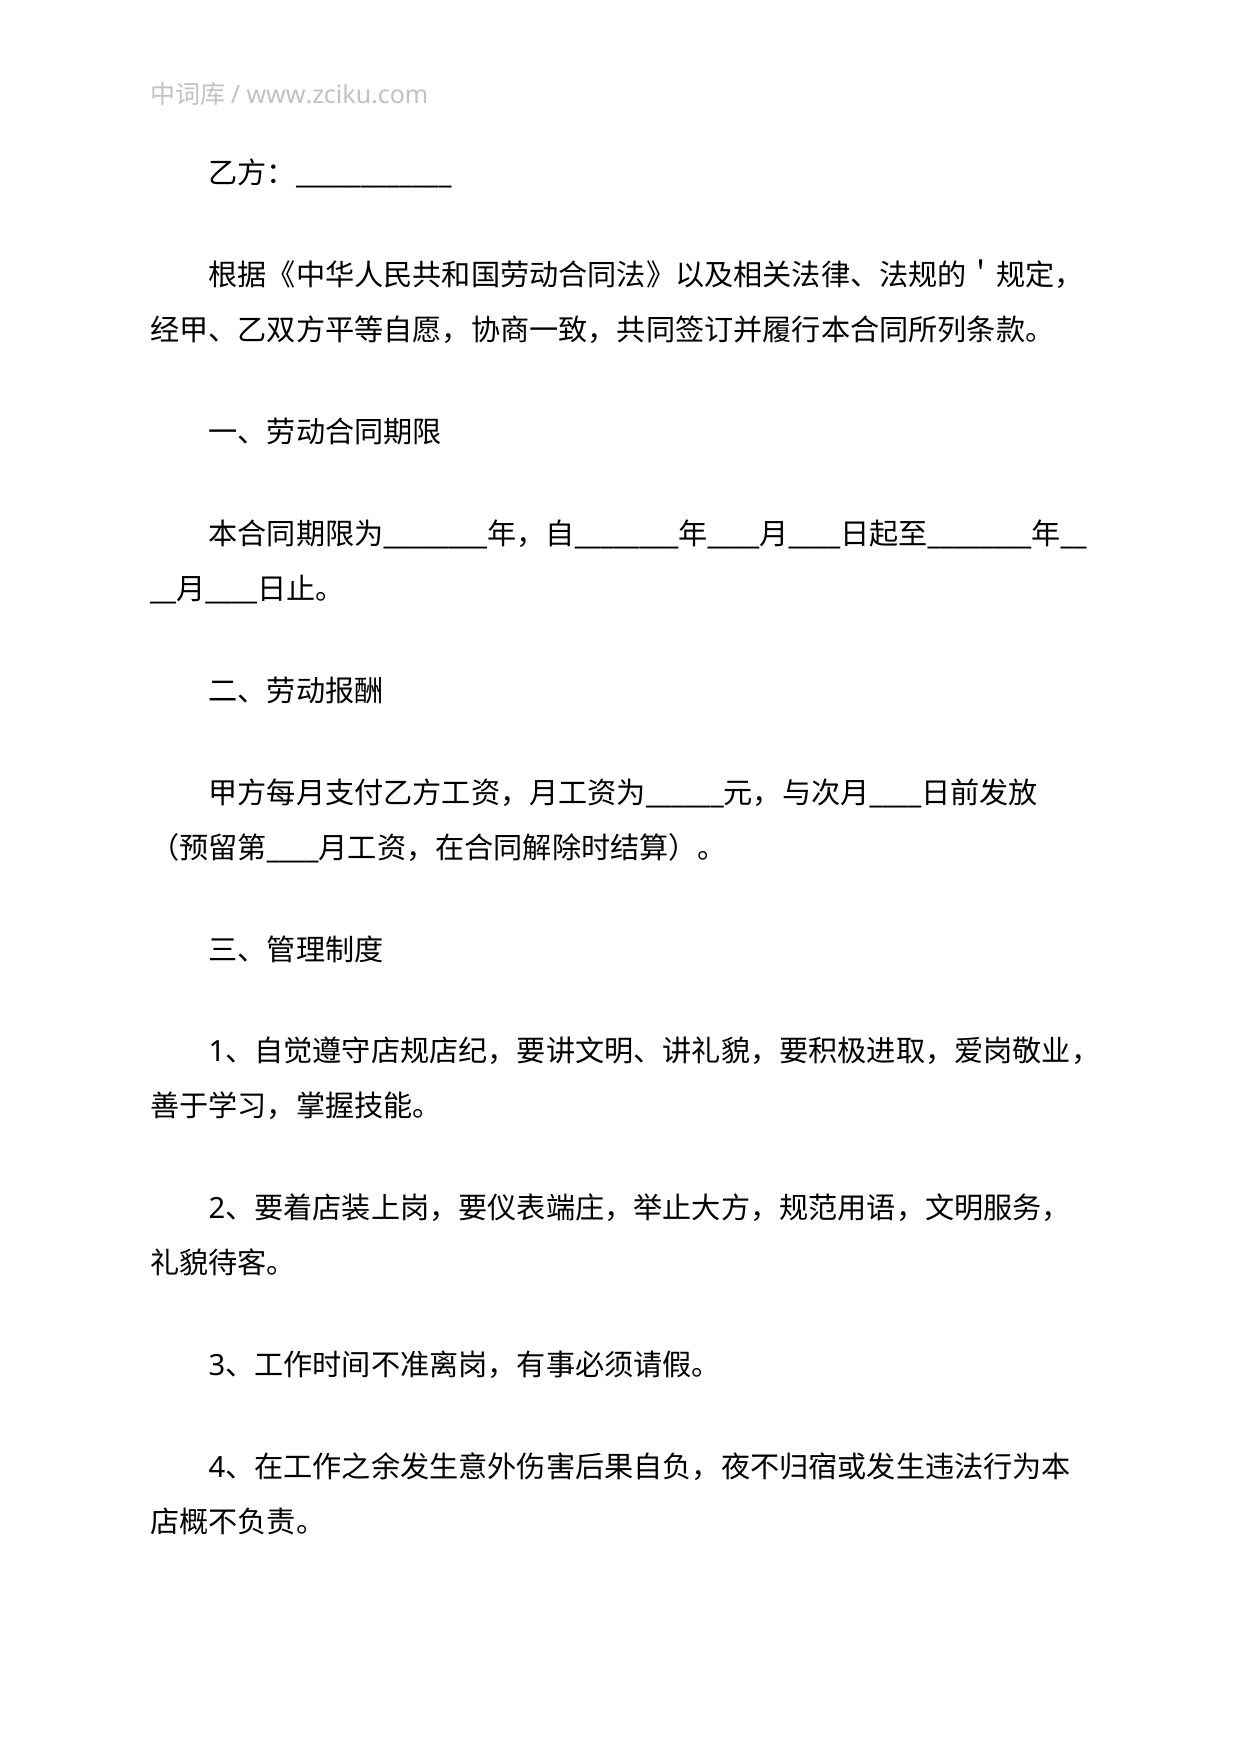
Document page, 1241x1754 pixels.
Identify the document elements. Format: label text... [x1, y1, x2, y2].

text 甲方每月支付乙方工资，月工资为______元，与次月____日前发放（预留第____月工资，在合同解除时结算）。 [150, 769, 1090, 867]
text 2、要着店装上岗，要仪表端庄，举止大方，规范用语，文明服务，礼貌待客。 [150, 1185, 1090, 1282]
text 1、自觉遵守店规店纪，要讲文明、讲礼貌，要积极进取，爱岗敬业，善于学习，掌握技能。 [150, 1028, 1090, 1125]
text 4、在工作之余发生意外伤害后果自负，夜不归宿或发生违法行为本店概不负责。 [150, 1443, 1090, 1541]
text 一、劳动合同期限 [150, 409, 1090, 451]
text 乙方：____________ [150, 150, 1090, 192]
text 本合同期限为________年，自________年____月____日起至________年____月____日止。 [150, 510, 1090, 608]
text 3、工作时间不准离岗，有事必须请假。 [150, 1341, 1090, 1384]
text 二、劳动报酬 [150, 667, 1090, 710]
text 三、管理制度 [150, 926, 1090, 968]
text 根据《中华人民共和国劳动合同法》以及相关法律、法规的＇规定，经甲、乙双方平等自愿，协商一致，共同签订并履行本合同所列条款。 [150, 252, 1090, 349]
